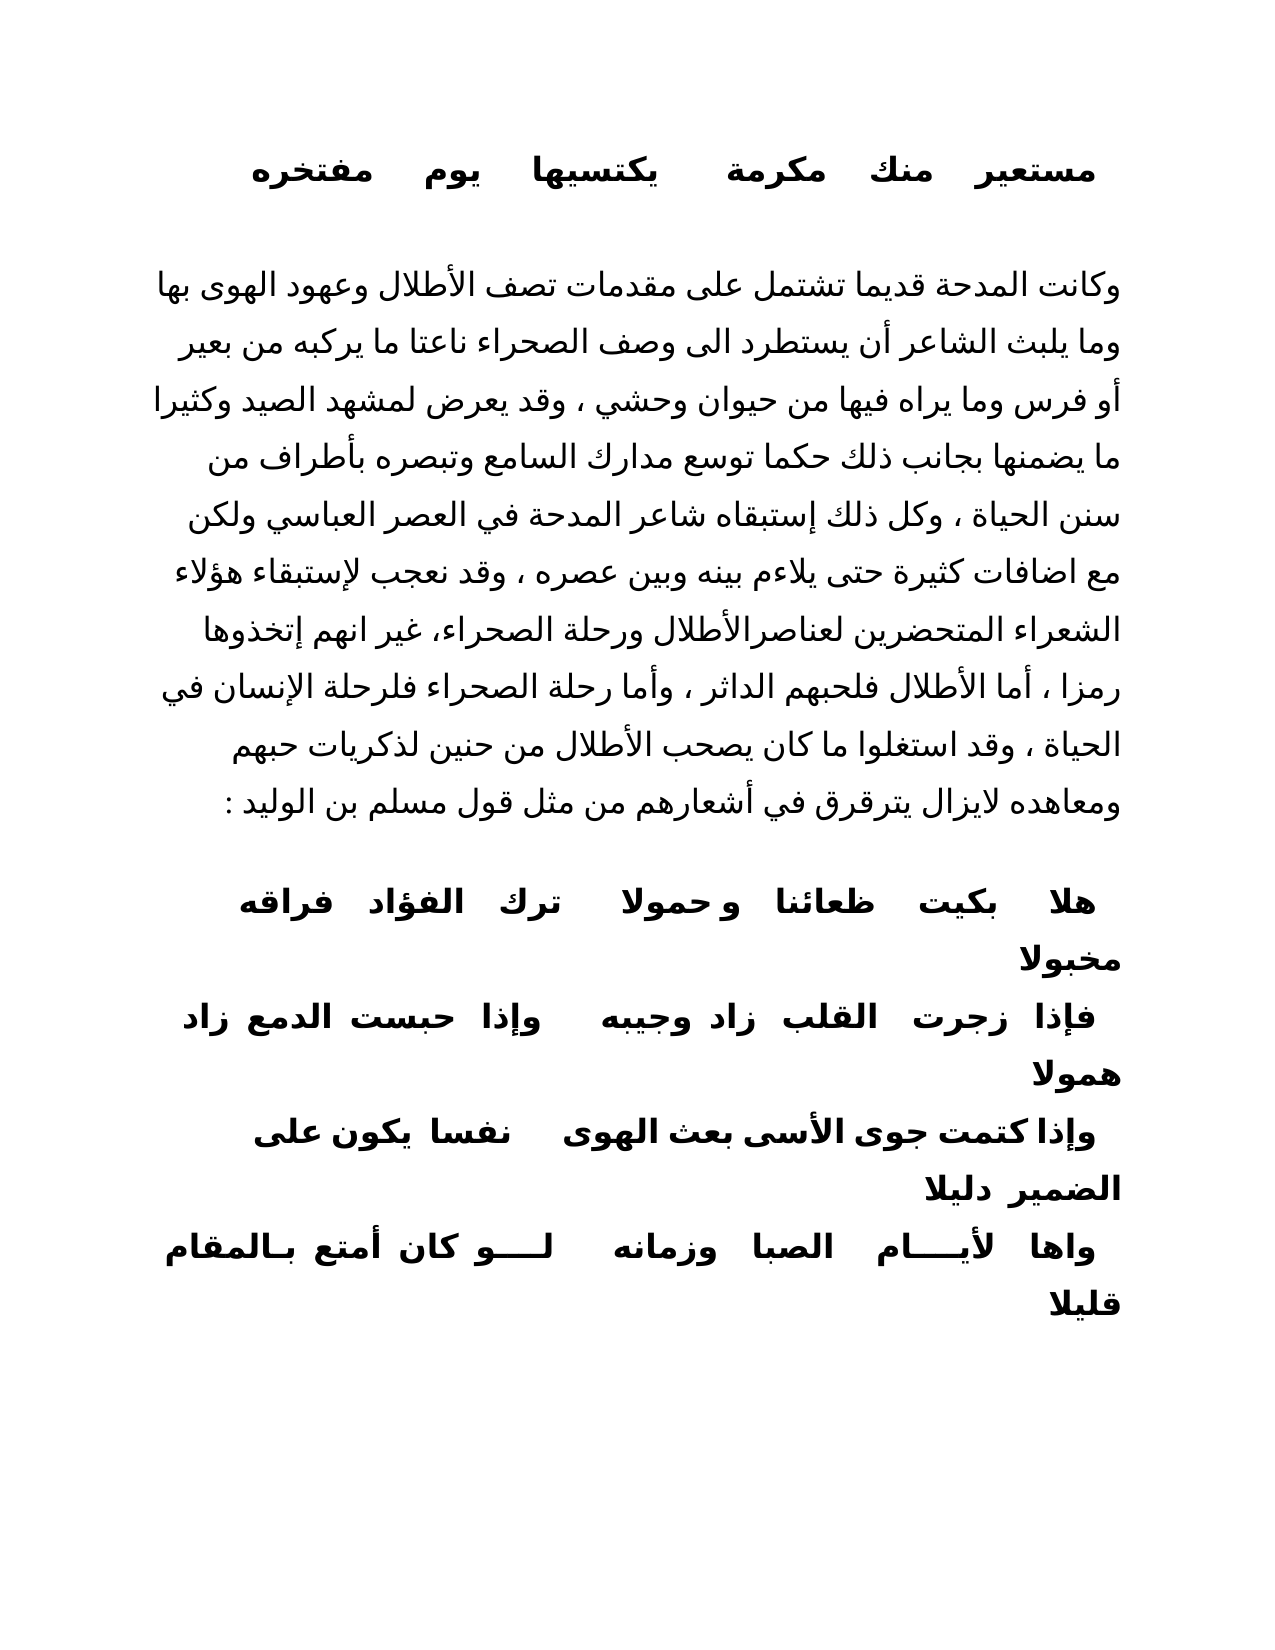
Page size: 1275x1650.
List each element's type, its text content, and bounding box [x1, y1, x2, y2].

text مستعير منك مكرمة يكتسيها يوم مفتخره [150, 150, 1122, 188]
text وإذا كتمت جوى الأسى بعث الهوى نفسا يكون على الضمير دليلا [150, 1112, 1122, 1208]
text فإذا زجرت القلب زاد وجيبه وإذا حبست الدمع زاد همولا [150, 997, 1122, 1093]
text وكانت المدحة قديما تشتمل على مقدمات تصف الأطلال وعهود الهوى بها وما يلبث الشاعر أن يستطرد الى وصف الصحراء ناعتا ما يركبه من بعير أو فرس وما يراه فيها من حيوان وحشي ، وقد يعرض لمشهد الصيد وكثيرا ما يضمنها بجانب ذلك حكما توسع مدارك السامع وتبصره بأطراف من سنن الحياة ، وكل ذلك إستبقاه شاعر المدحة في العصر العباسي ولكن مع اضافات كثيرة حتى يلاءم بينه وبين عصره ، وقد نعجب لإستبقاء هؤلاء الشعراء المتحضرين لعناصرالأطلال ورحلة الصحراء، غير انهم إتخذوها رمزا ، أما الأطلال فلحبهم الداثر ، وأما رحلة الصحراء فلرحلة الإنسان في الحياة ، وقد استغلوا ما كان يصحب الأطلال من حنين لذكريات حبهم ومعاهده لايزال يترقرق في أشعارهم من مثل قول مسلم بن الوليد : [150, 265, 1122, 821]
text هلا بكيت ظعائنا و حمولا ترك الفؤاد فراقه مخبولا [150, 882, 1122, 978]
text واها لأيــــام الصبا وزمانه لــــو كان أمتع بـالمقام قليلا [150, 1227, 1122, 1323]
